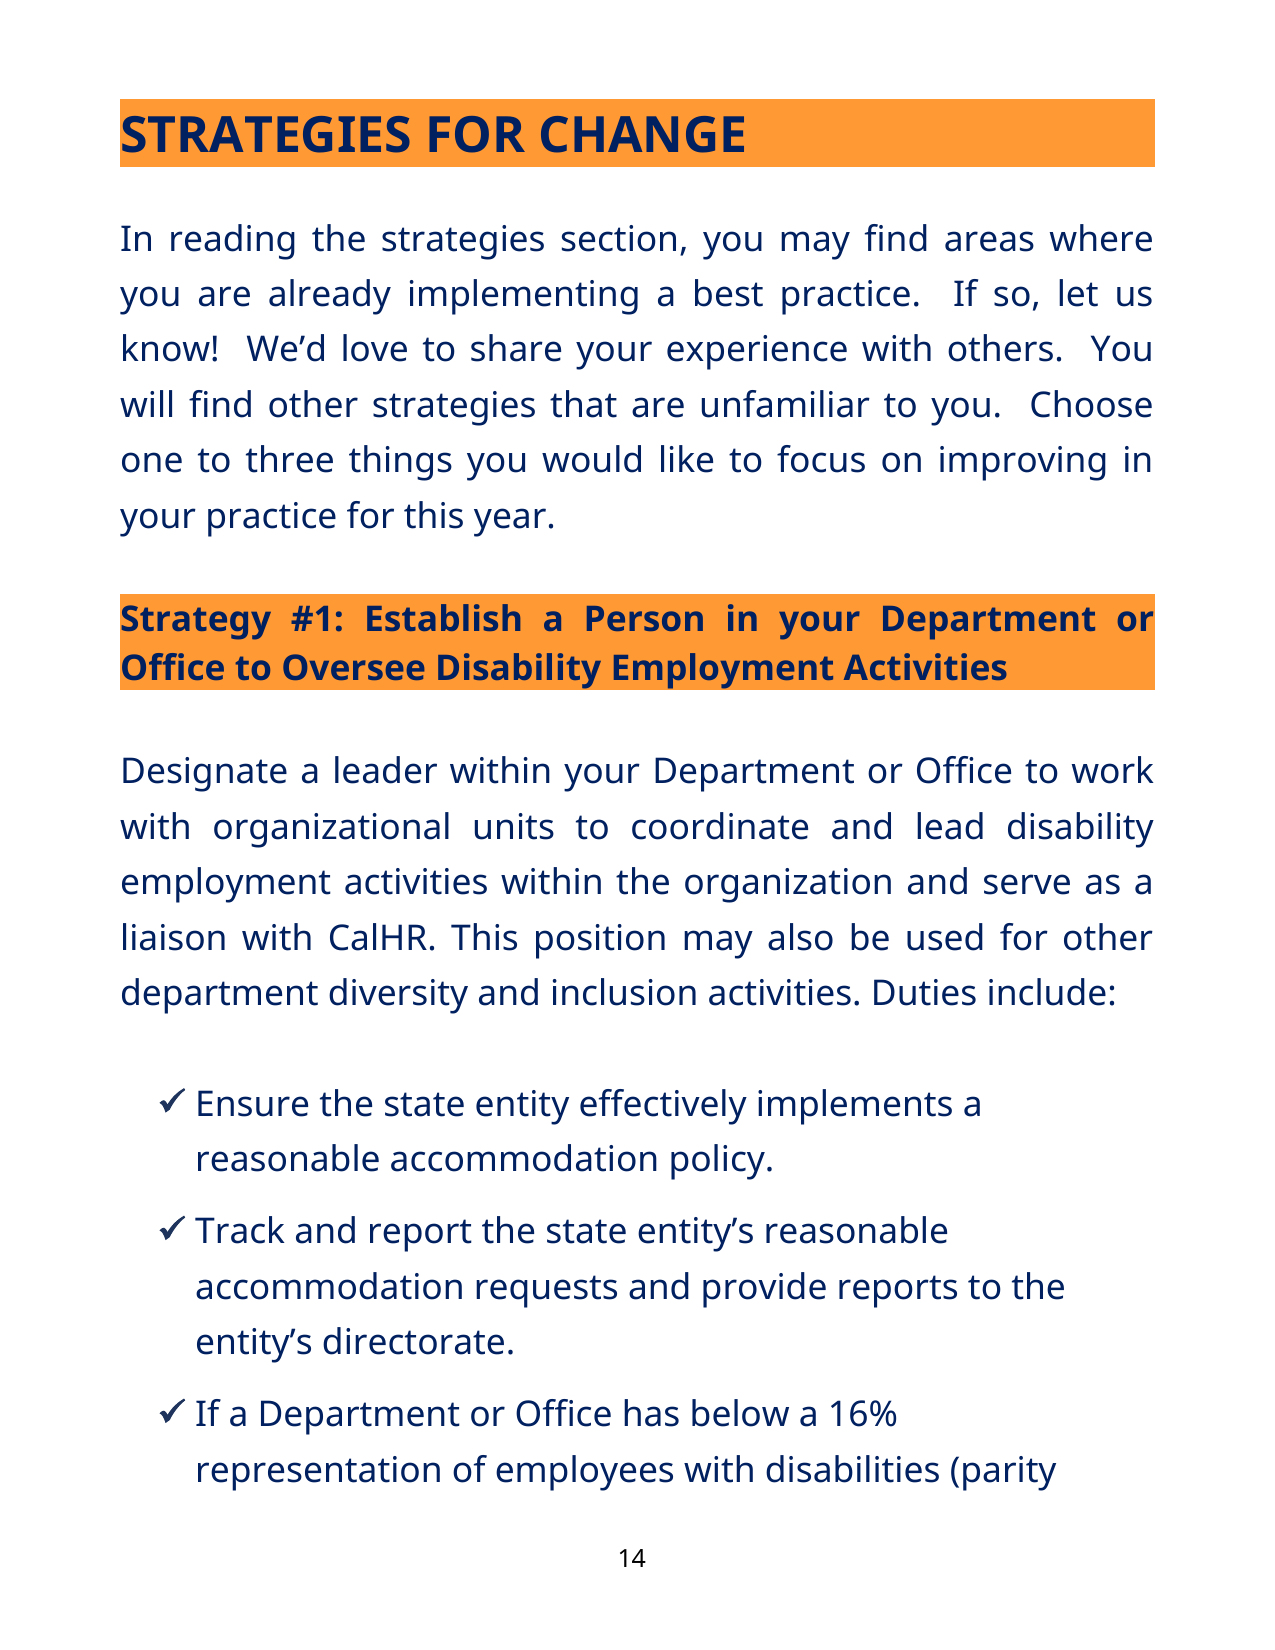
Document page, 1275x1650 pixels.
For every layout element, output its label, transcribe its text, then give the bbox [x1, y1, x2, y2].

text Strategy #1: Establish a Person in your Department or Office to Oversee Disability Employment Activities [120, 594, 1155, 690]
text In reading the strategies section, you may find areas where you are already implementing a best practice. If so, let us know! We’d love to share your experience with others. You will find other strategies that are unfamiliar to you. Choose one to three things you would like to focus on improving in your practice for this year. [120, 213, 1155, 538]
list Track and report the state entity’s reasonable accommodation requests and provide reports to the entity’s directorate. [157, 1206, 1155, 1365]
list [157, 1389, 1155, 1492]
text Designate a leader within your Department or Office to work with organizational units to coordinate and lead disability employment activities within the organization and serve as a liaison with CalHR. This position may also be used for other department diversity and inclusion activities. Duties include: [120, 746, 1155, 1016]
list Ensure the state entity effectively implements a reasonable accommodation policy. [157, 1078, 1155, 1182]
subtitle Strategies for change [120, 99, 1155, 167]
